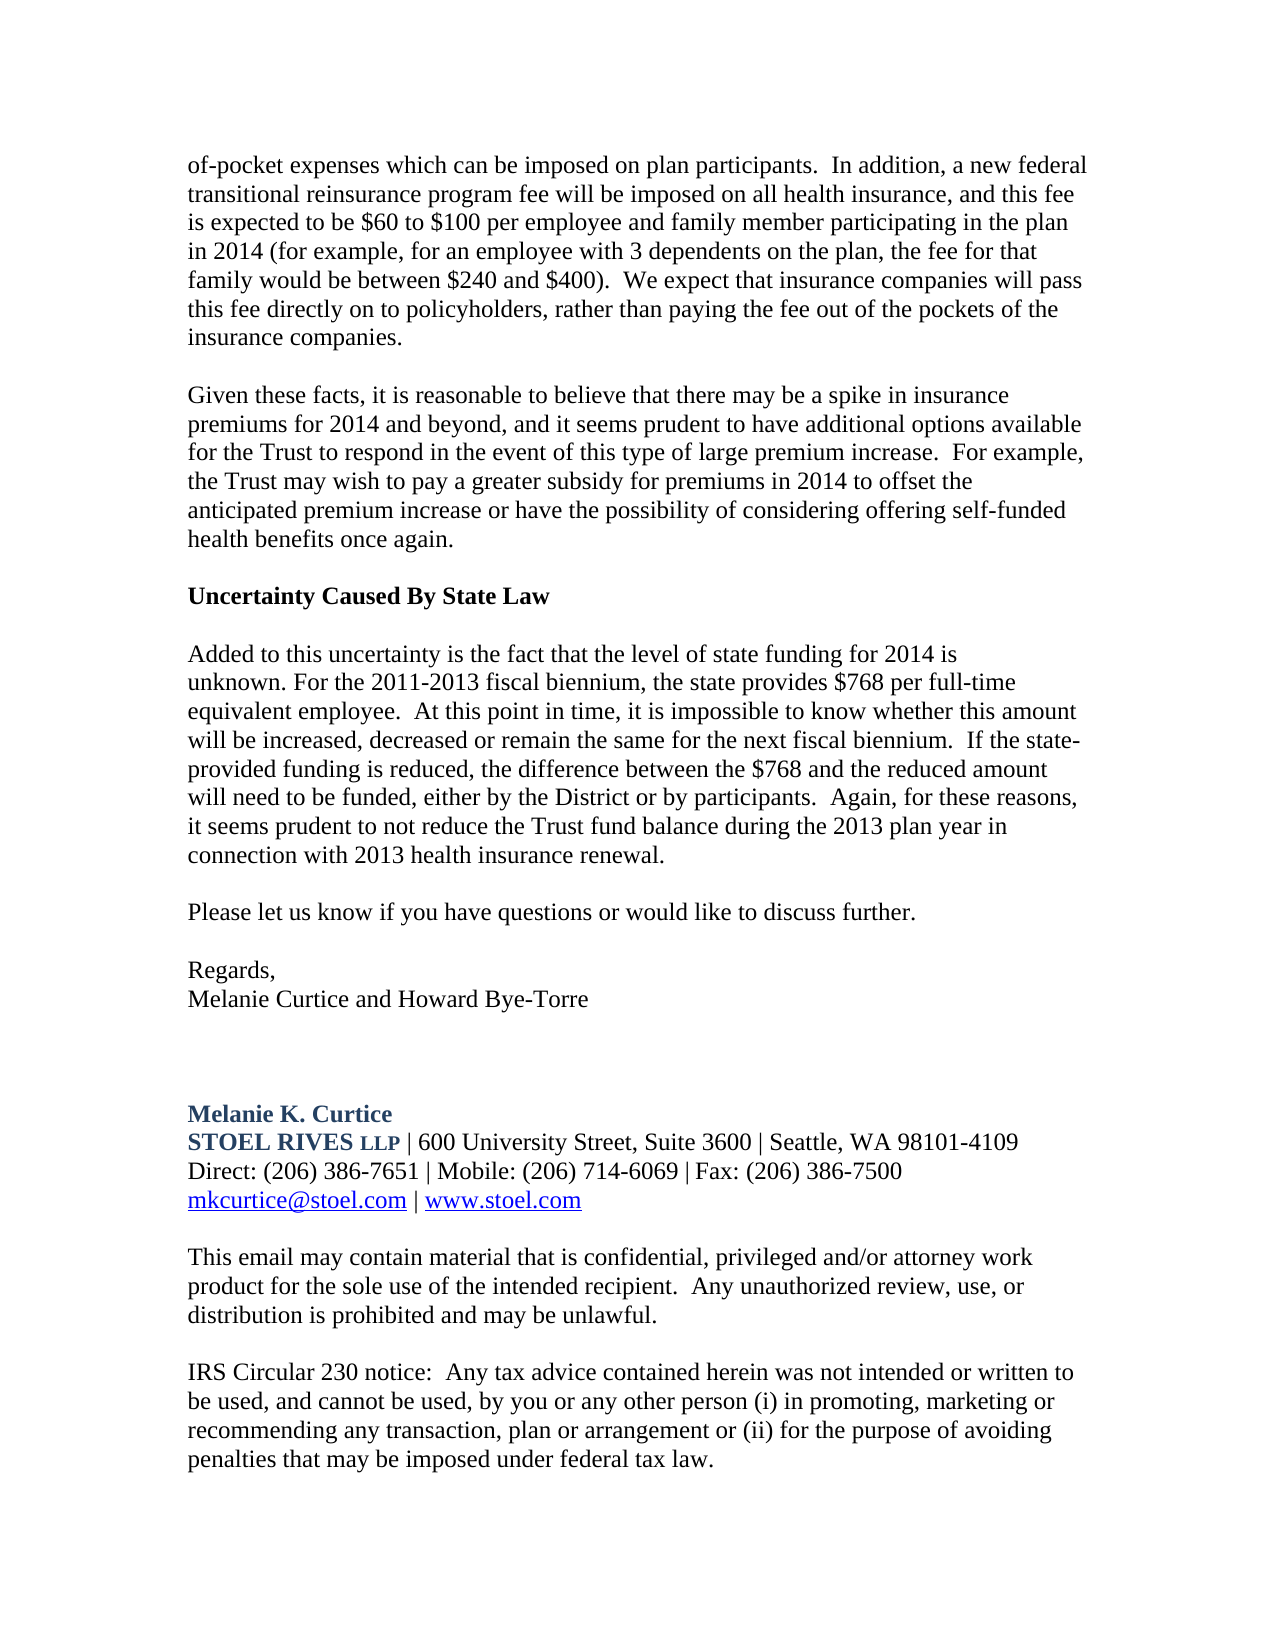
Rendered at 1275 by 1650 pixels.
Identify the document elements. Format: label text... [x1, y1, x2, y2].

text Please let us know if you have questions or would like to discuss further. [187, 897, 1087, 926]
text Regards, [187, 955, 1087, 984]
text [187, 150, 1087, 351]
text Direct: (206) 386-7651 | Mobile: (206) 714-6069 | Fax: (206) 386-7500 [187, 1156, 1087, 1185]
text Melanie K. Curtice [187, 1099, 1087, 1127]
text Melanie Curtice and Howard Bye-Torre [187, 984, 1087, 1012]
text Added to this uncertainty is the fact that the level of state funding for 2014 is unknown. For the 2011-2013 fiscal biennium, the state provides $768 per full-time equivalent employee. At this point in time, it is impossible to know whether this amount will be increased, decreased or remain the same for the next fiscal biennium. If the state-provided funding is reduced, the difference between the $768 and the reduced amount will need to be funded, either by the District or by participants. Again, for these reasons, it seems prudent to not reduce the Trust fund balance during the 2013 plan year in connection with 2013 health insurance renewal. [187, 639, 1087, 869]
text This email may contain material that is confidential, privileged and/or attorney work product for the sole use of the intended recipient. Any unauthorized review, use, or distribution is prohibited and may be unlawful. [187, 1242, 1087, 1329]
text IRS Circular 230 notice: Any tax advice contained herein was not intended or written to be used, and cannot be used, by you or any other person (i) in promoting, marketing or recommending any transaction, plan or arrangement or (ii) for the purpose of avoiding penalties that may be imposed under federal tax law. [187, 1357, 1087, 1472]
text mkcurtice@stoel.com | www.stoel.com [187, 1185, 1087, 1214]
text Uncertainty Caused By State Law [187, 581, 1087, 610]
text Given these facts, it is reasonable to believe that there may be a spike in insurance premiums for 2014 and beyond, and it seems prudent to have additional options available for the Trust to respond in the event of this type of large premium increase. For example, the Trust may wish to pay a greater subsidy for premiums in 2014 to offset the anticipated premium increase or have the possibility of considering offering self-funded health benefits once again. [187, 380, 1087, 552]
text STOEL RIVES LLP | 600 University Street, Suite 3600 | Seattle, WA 98101-4109 [187, 1127, 1087, 1156]
